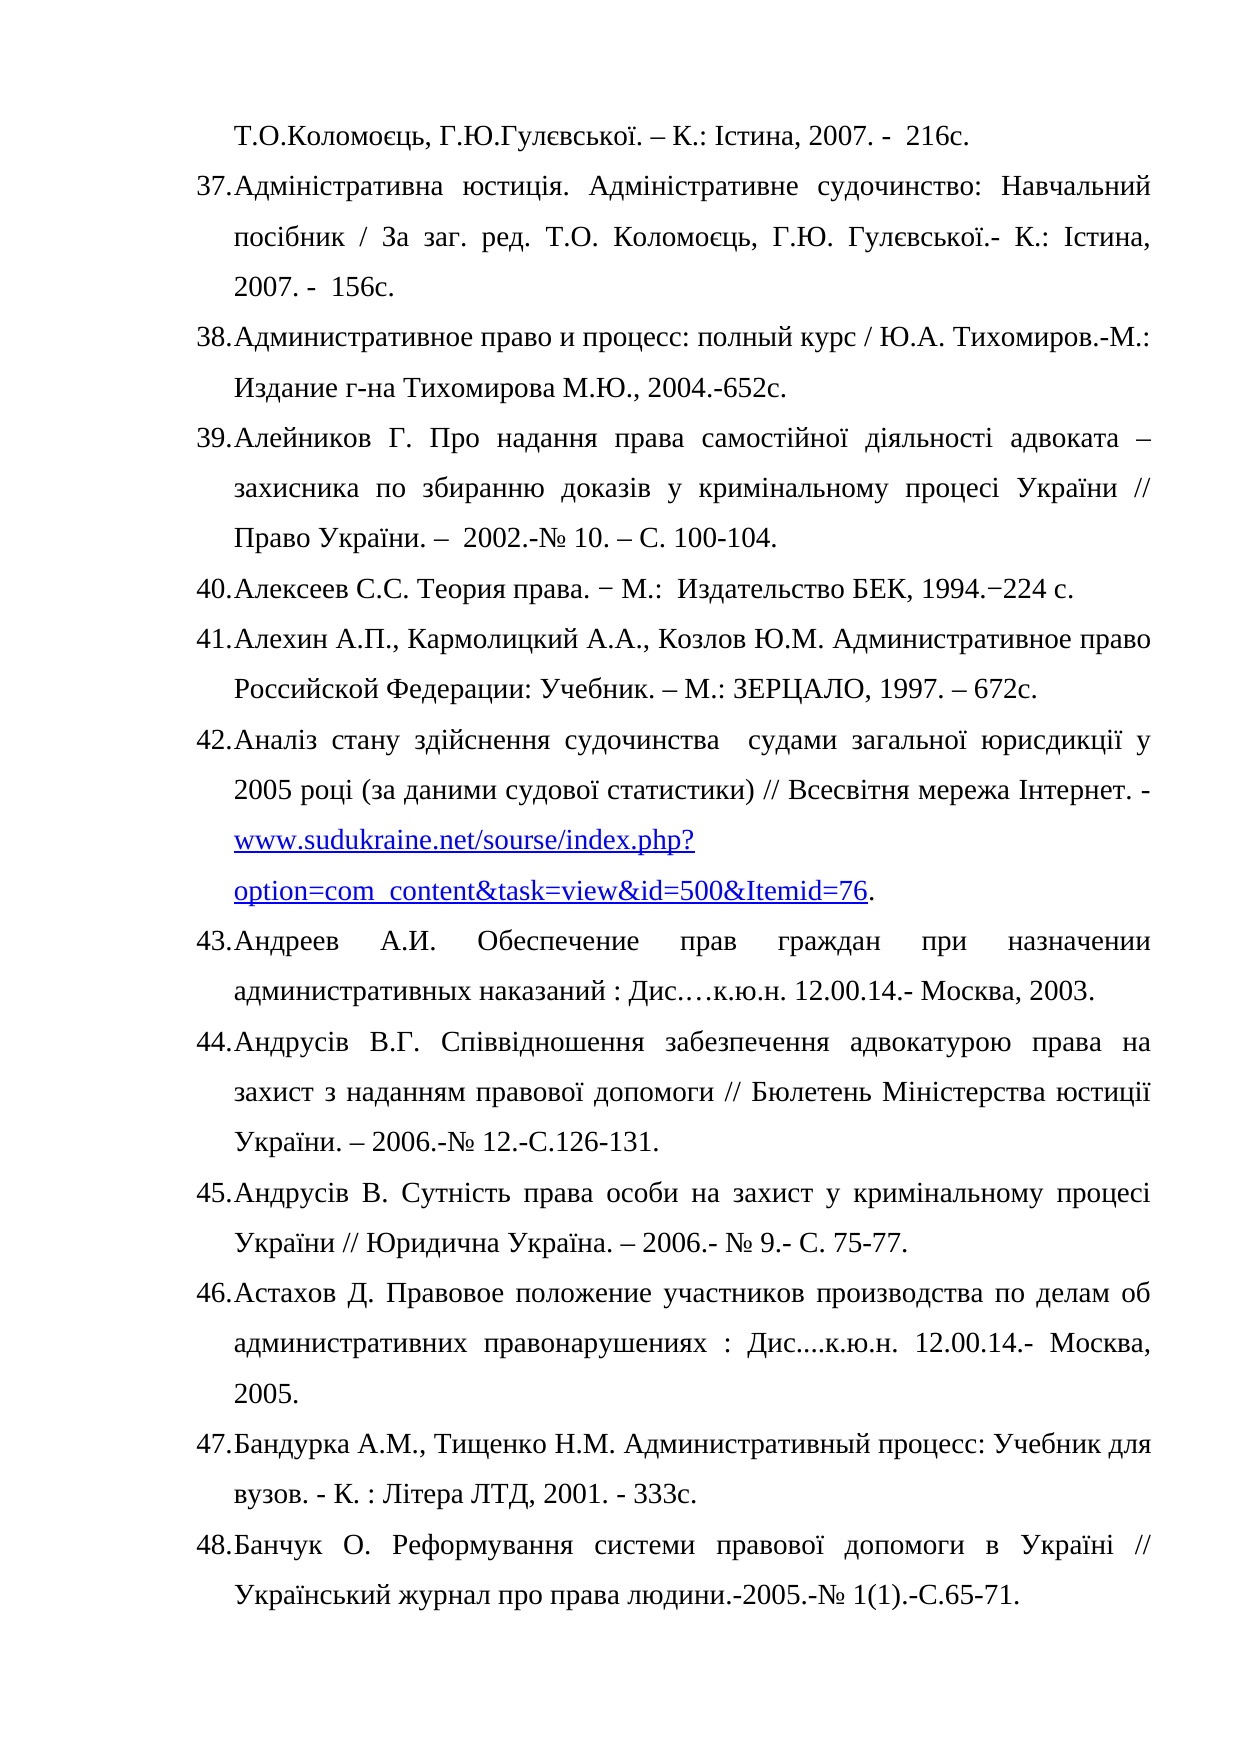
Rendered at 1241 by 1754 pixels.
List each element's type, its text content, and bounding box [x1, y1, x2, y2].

list Банчук О. Реформування системи правової допомоги в Україні // Український журнал про права людини.-2005.-№ 1(1).-С.65-71. [196, 1527, 1152, 1611]
list Алехин А.П., Кармолицкий А.А., Козлов Ю.М. Административное право Российской Федерации: Учебник. – М.: ЗЕРЦАЛО, 1997. – 672с. [196, 621, 1152, 705]
list Алейников Г. Про надання права самостійної діяльності адвоката – захисника по збиранню доказів у кримінальному процесі України // Право України. – 2002.-№ 10. – С. 100-104. [196, 420, 1152, 554]
list Андреев А.И. Обеспечение прав граждан при назначении административных наказаний : Дис.…к.ю.н. 12.00.14.- Москва, 2003. [196, 923, 1152, 1007]
list Алексеев С.С. Теория права. − М.: Издательство БЕК, 1994.−224 с. [196, 571, 1152, 604]
list Бандурка А.М., Тищенко Н.М. Административный процесс: Учебник для вузов. - К. : Літера ЛТД, 2001. - 333с. [196, 1426, 1152, 1510]
list Административное право и процесс: полный курс / Ю.А. Тихомиров.-М.: Издание г-на Тихомирова М.Ю., 2004.-652с. [196, 319, 1152, 403]
list Андрусів В.Г. Співвідношення забезпечення адвокатурою права на захист з наданням правової допомоги // Бюлетень Міністерства юстиції України. – 2006.-№ 12.-С.126-131. [196, 1024, 1152, 1158]
list Астахов Д. Правовое положение участников производства по делам об административних правонарушениях : Дис....к.ю.н. 12.00.14.- Москва, 2005. [196, 1275, 1152, 1409]
list Андрусів В. Сутність права особи на захист у кримінальному процесі України // Юридична Україна. – 2006.- № 9.- С. 75-77. [196, 1175, 1152, 1258]
list Адміністративна юстиція. Адміністративне судочинство: Навчальний посібник / За заг. ред. Т.О. Коломоєць, Г.Ю. Гулєвської.- К.: Істина, 2007. - 156с. [196, 168, 1152, 303]
list Аналіз стану здійснення судочинства судами загальної юрисдикції у 2005 році (за даними судової статистики) // Всесвітня мережа Інтернет. - www.sudukraine.net/sourse/index.php?option=com_content&task=view&id=500&Itemid=76. [196, 722, 1152, 906]
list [196, 118, 1152, 152]
